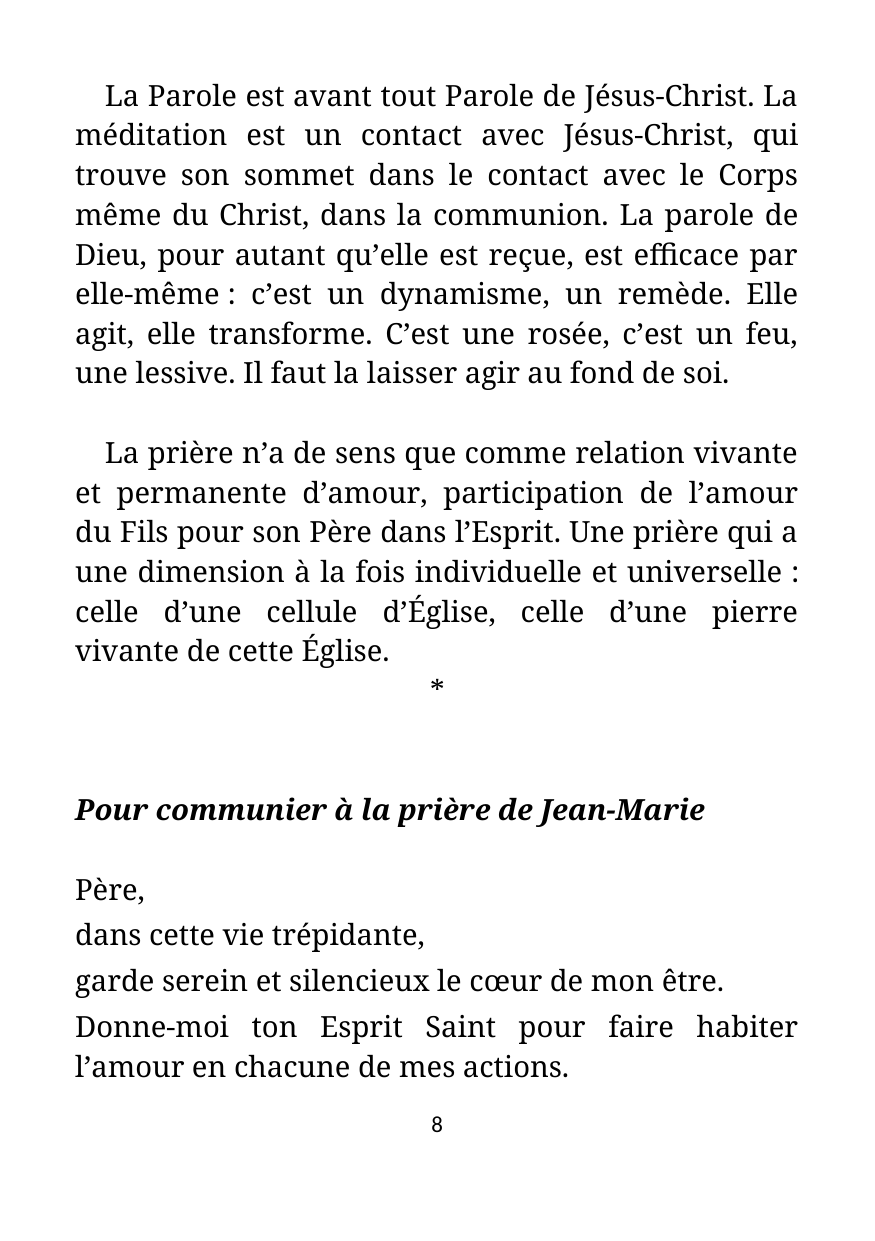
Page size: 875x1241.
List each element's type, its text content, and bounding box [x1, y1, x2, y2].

text Père, [75, 869, 799, 908]
text * [75, 670, 799, 710]
text La prière n’a de sens que comme relation vivante et permanente d’amour, participation de l’amour du Fils pour son Père dans l’Esprit. Une prière qui a une dimension à la fois individuelle et universelle : celle d’une cellule d’Église, celle d’une pierre vivante de cette Église. [75, 432, 799, 670]
text dans cette vie trépidante, [75, 915, 799, 954]
text Pour communier à la prière de Jean-Marie [75, 789, 799, 829]
text La Parole est avant tout Parole de Jésus-Christ. La méditation est un contact avec Jésus-Christ, qui trouve son sommet dans le contact avec le Corps même du Christ, dans la communion. La parole de Dieu, pour autant qu’elle est reçue, est efficace par elle-même : c’est un dynamisme, un remède. Elle agit, elle transforme. C’est une rosée, c’est un feu, une lessive. Il faut la laisser agir au fond de soi. [75, 75, 799, 392]
text Donne-moi ton Esprit Saint pour faire habiter l’amour en chacune de mes actions. [75, 1007, 799, 1086]
text garde serein et silencieux le cœur de mon être. [75, 961, 799, 1000]
